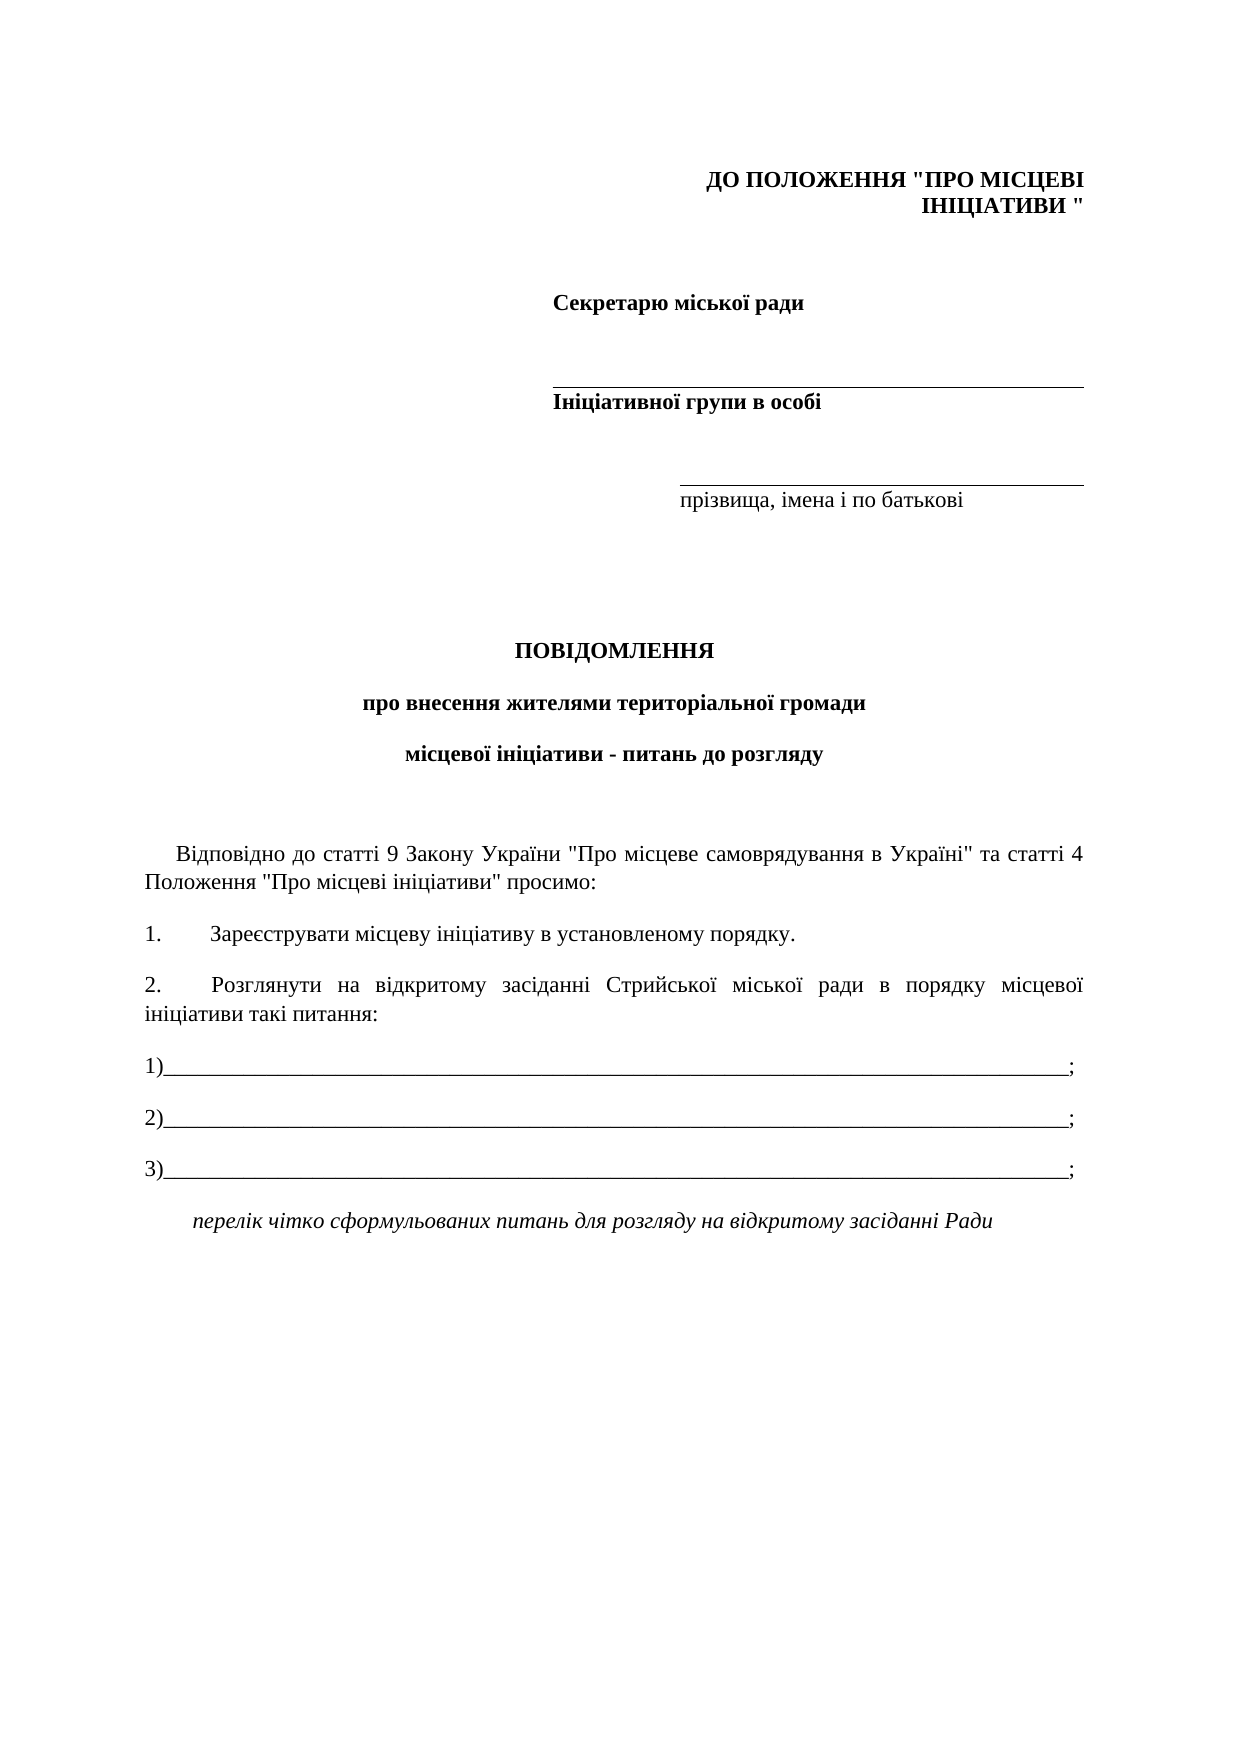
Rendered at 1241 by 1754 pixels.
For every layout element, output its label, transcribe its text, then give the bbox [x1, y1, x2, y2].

text Секретарю міської ради [553, 289, 1084, 316]
text ПОВІДОМЛЕННЯ [144, 637, 1084, 664]
text про внесення жителями територіальної громади [144, 689, 1084, 715]
text 1)_______________________________________________________________________________; [144, 1052, 1084, 1078]
list Розглянути на відкритому засіданні Стрийської міської ради в порядку місцевої ініціативи такі питання: [144, 971, 1084, 1027]
text прізвища, імена і по батькові [680, 486, 1084, 512]
text Ініціативної групи в особі [553, 388, 1084, 414]
text 3)_______________________________________________________________________________; [144, 1155, 1084, 1182]
text ІНІЦІАТИВИ " [144, 192, 1084, 219]
list Зареєструвати місцеву ініціативу в установленому порядку. [210, 920, 1084, 946]
text ДО ПОЛОЖЕННЯ "ПРО МІСЦЕВІ [144, 166, 1084, 192]
text перелік чітко сформульованих питань для розгляду на відкритому засіданні Ради [144, 1207, 1084, 1233]
text місцевої ініціативи - питань до розгляду [144, 740, 1084, 767]
text Відповідно до статті 9 Закону України "Про місцеве самоврядування в Україні" та статті 4 Положення "Про місцеві ініціативи" просимо: [144, 840, 1084, 895]
text 2)_______________________________________________________________________________; [144, 1104, 1084, 1130]
